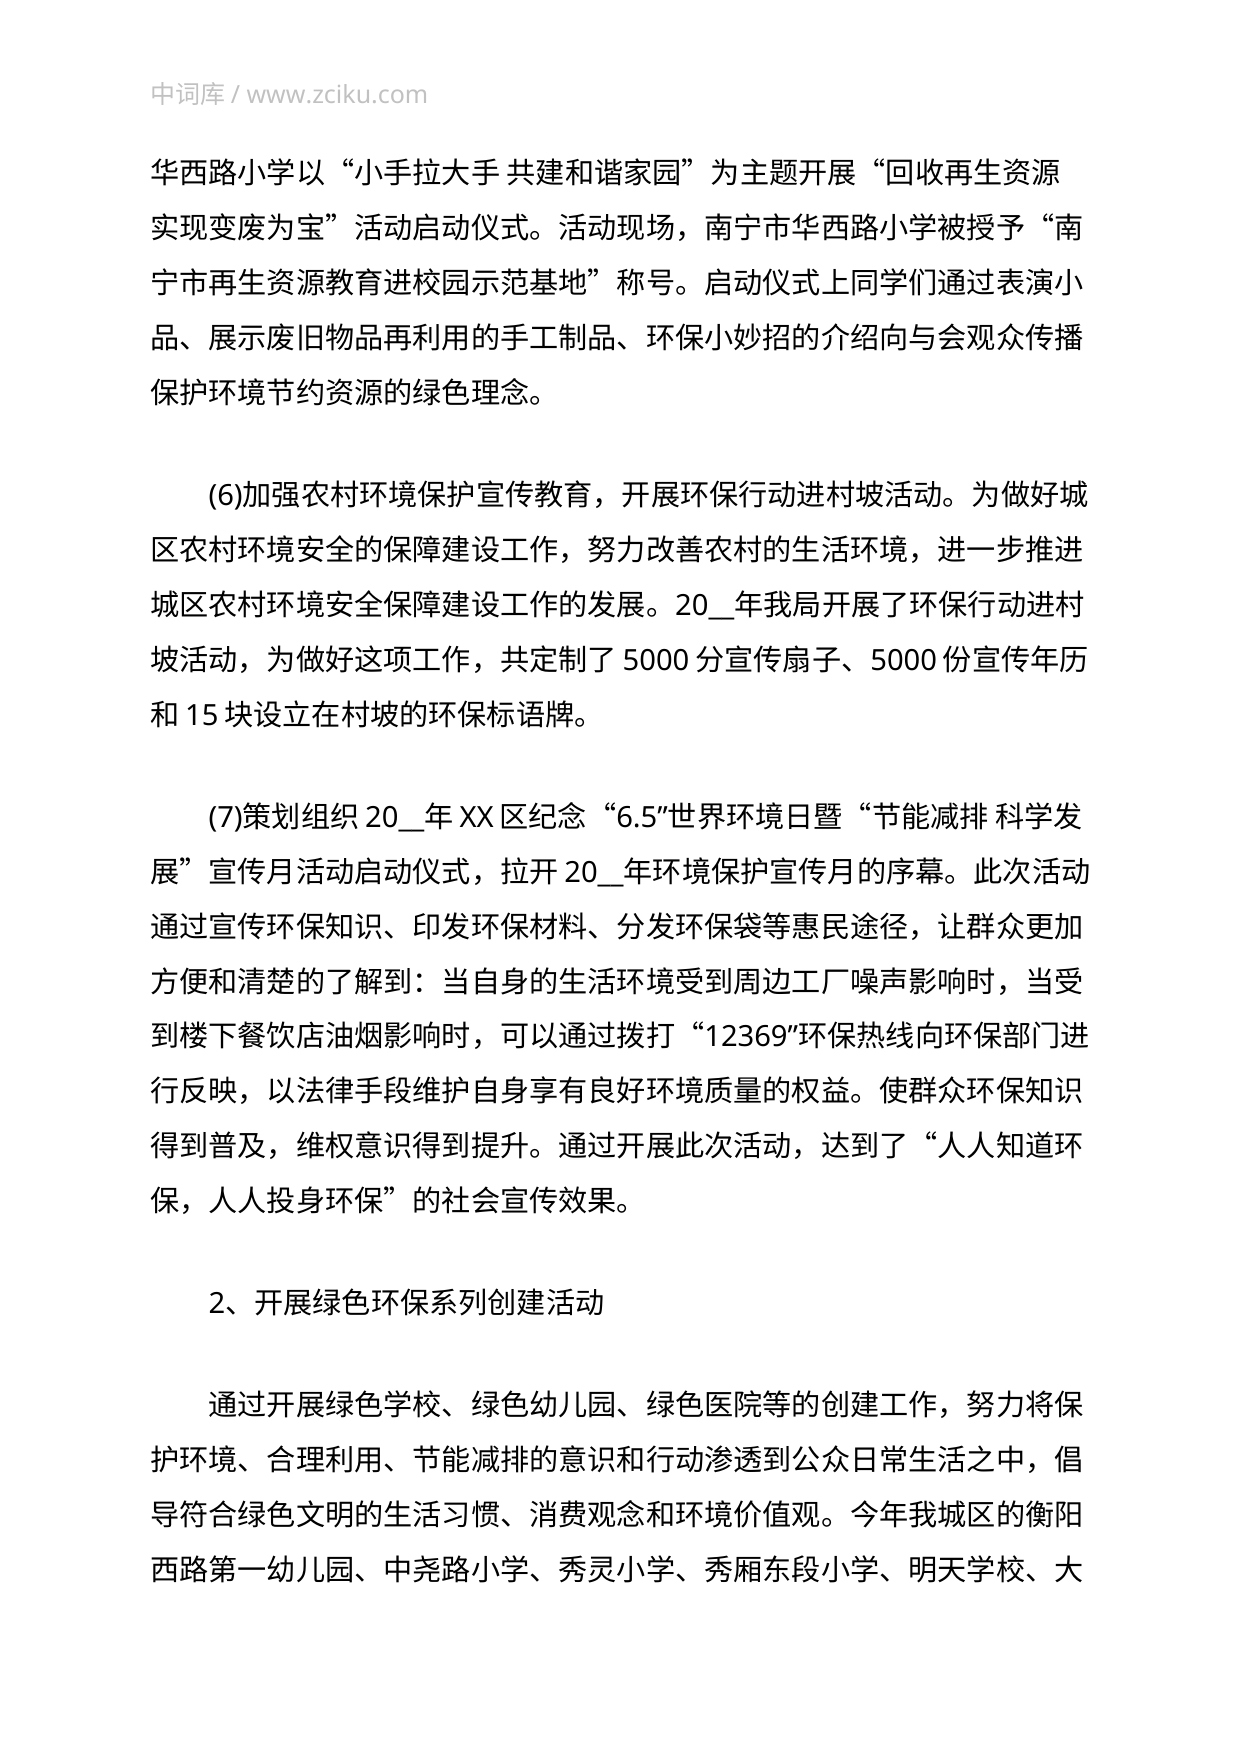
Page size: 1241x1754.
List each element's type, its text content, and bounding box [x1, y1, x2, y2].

text (6)加强农村环境保护宣传教育，开展环保行动进村坡活动。为做好城区农村环境安全的保障建设工作，努力改善农村的生活环境，进一步推进城区农村环境安全保障建设工作的发展。20__年我局开展了环保行动进村坡活动，为做好这项工作，共定制了5000分宣传扇子、5000份宣传年历和15块设立在村坡的环保标语牌。 [150, 471, 1090, 734]
text (7)策划组织20__年XX区纪念“6.5”世界环境日暨“节能减排 科学发展”宣传月活动启动仪式，拉开20__年环境保护宣传月的序幕。此次活动通过宣传环保知识、印发环保材料、分发环保袋等惠民途径，让群众更加方便和清楚的了解到：当自身的生活环境受到周边工厂噪声影响时，当受到楼下餐饮店油烟影响时，可以通过拨打“12369”环保热线向环保部门进行反映，以法律手段维护自身享有良好环境质量的权益。使群众环保知识得到普及，维权意识得到提升。通过开展此次活动，达到了“人人知道环保，人人投身环保”的社会宣传效果。 [150, 793, 1090, 1220]
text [150, 1382, 1090, 1588]
text 2、开展绿色环保系列创建活动 [150, 1279, 1090, 1322]
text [150, 150, 1090, 412]
